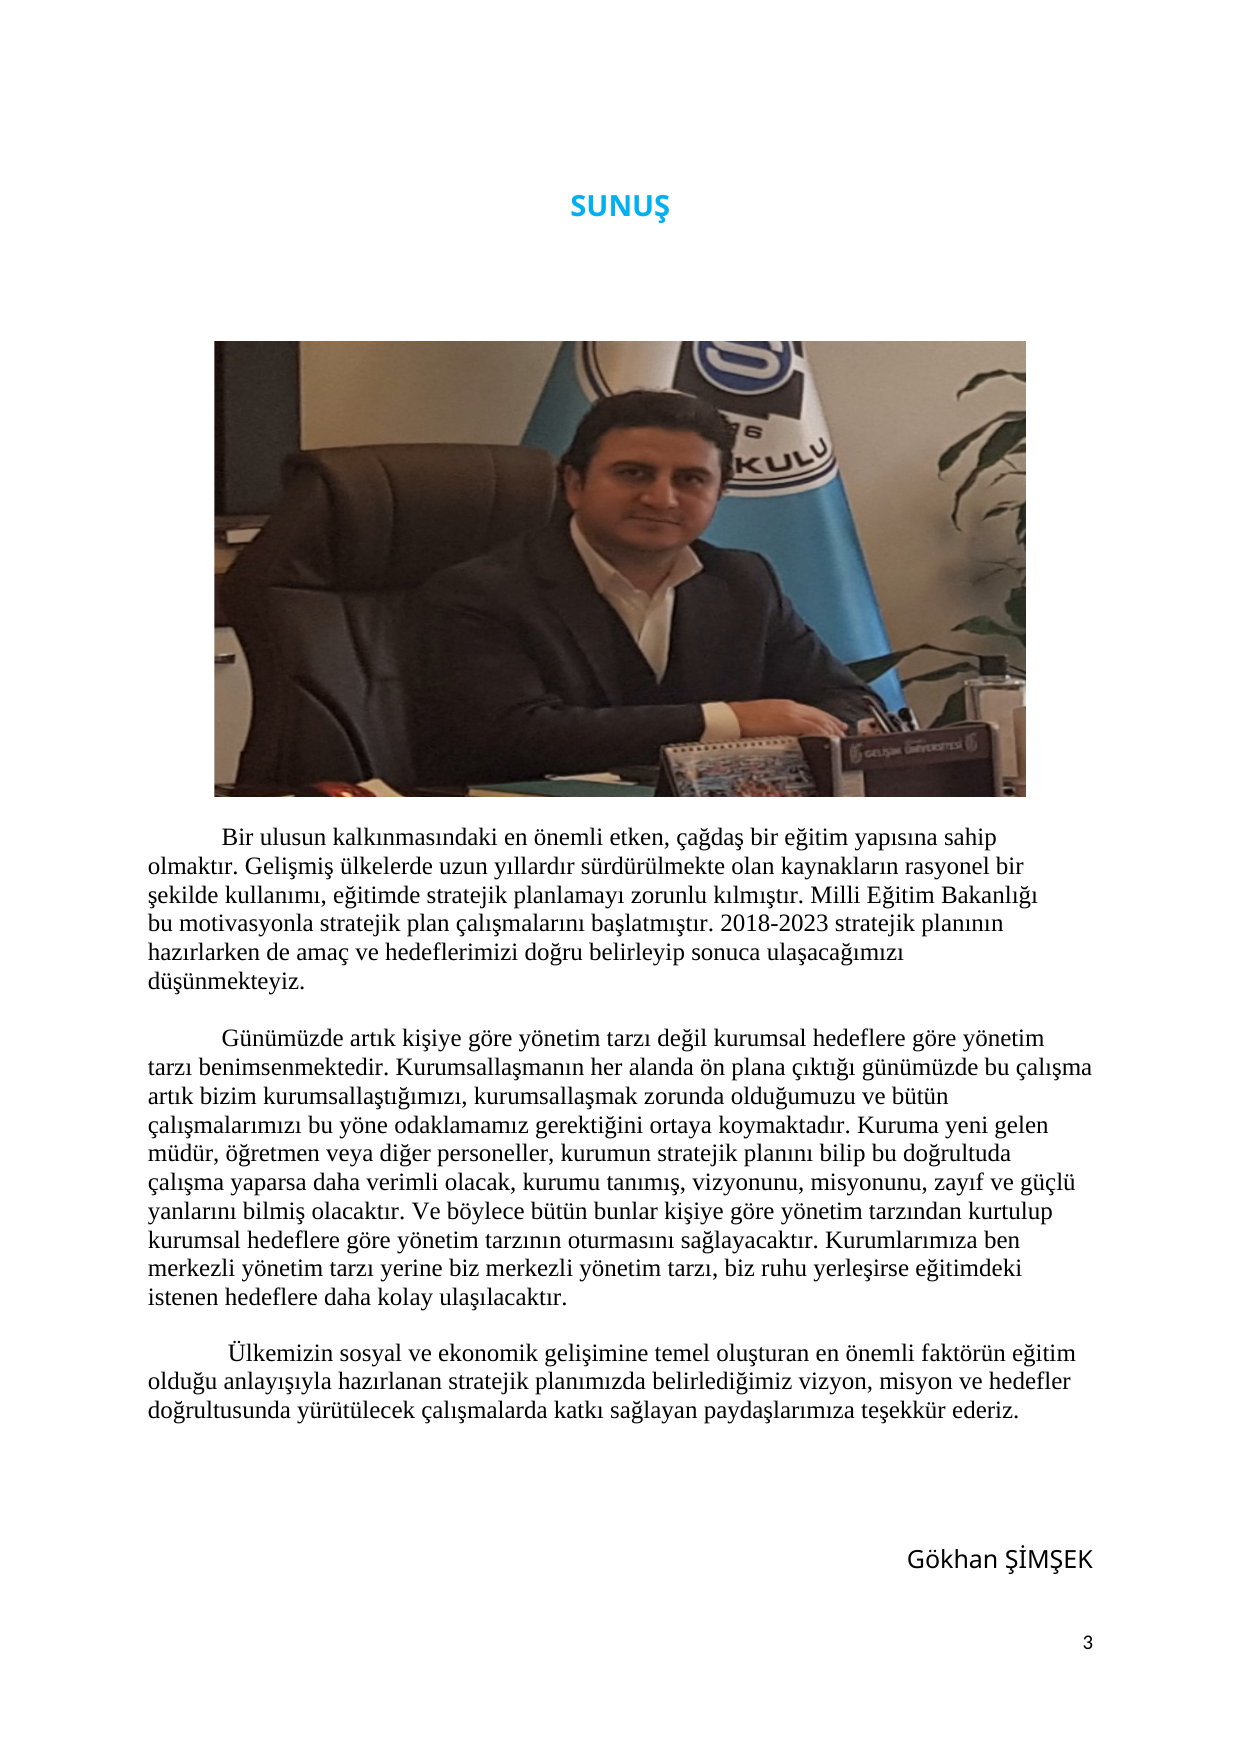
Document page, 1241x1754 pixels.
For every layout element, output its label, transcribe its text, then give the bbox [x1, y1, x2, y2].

text Günümüzde artık kişiye göre yönetim tarzı değil kurumsal hedeflere göre yönetim tarzı benimsenmektedir. Kurumsallaşmanın her alanda ön plana çıktığı günümüzde bu çalışma artık bizim kurumsallaştığımızı, kurumsallaşmak zorunda olduğumuzu ve bütün çalışmalarımızı bu yöne odaklamamız gerektiğini ortaya koymaktadır. Kuruma yeni gelen müdür, öğretmen veya diğer personeller, kurumun stratejik planını bilip bu doğrultuda çalışma yaparsa daha verimli olacak, kurumu tanımış, vizyonunu, misyonunu, zayıf ve güçlü yanlarını bilmiş olacaktır. Ve böylece bütün bunlar kişiye göre yönetim tarzından kurtulup kurumsal hedeflere göre yönetim tarzının oturmasını sağlayacaktır. Kurumlarımıza ben merkezli yönetim tarzı yerine biz merkezli yönetim tarzı, biz ruhu yerleşirse eğitimdeki istenen hedeflere daha kolay ulaşılacaktır. [148, 1023, 1093, 1338]
subtitle SUNUŞ [148, 185, 1093, 225]
text Bir ulusun kalkınmasındaki en önemli etken, çağdaş bir eğitim yapısına sahip olmaktır. Gelişmiş ülkelerde uzun yıllardır sürdürülmekte olan kaynakların rasyonel bir şekilde kullanımı, eğitimde stratejik planlamayı zorunlu kılmıştır. Milli Eğitim Bakanlığı bu motivasyonla stratejik plan çalışmalarını başlatmıştır. 2018-2023 stratejik planının hazırlarken de amaç ve hedeflerimizi doğru belirleyip sonuca ulaşacağımızı düşünmekteyiz. [148, 822, 1048, 995]
text Gökhan ŞİMŞEK [148, 1542, 1093, 1576]
text Ülkemizin sosyal ve ekonomik gelişimine temel oluşturan en önemli faktörün eğitim olduğu anlayışıyla hazırlanan stratejik planımızda belirlediğimiz vizyon, misyon ve hedefler doğrultusunda yürütülecek çalışmalarda katkı sağlayan paydaşlarımıza teşekkür ederiz. [148, 1338, 1093, 1424]
picture [214, 341, 1026, 797]
